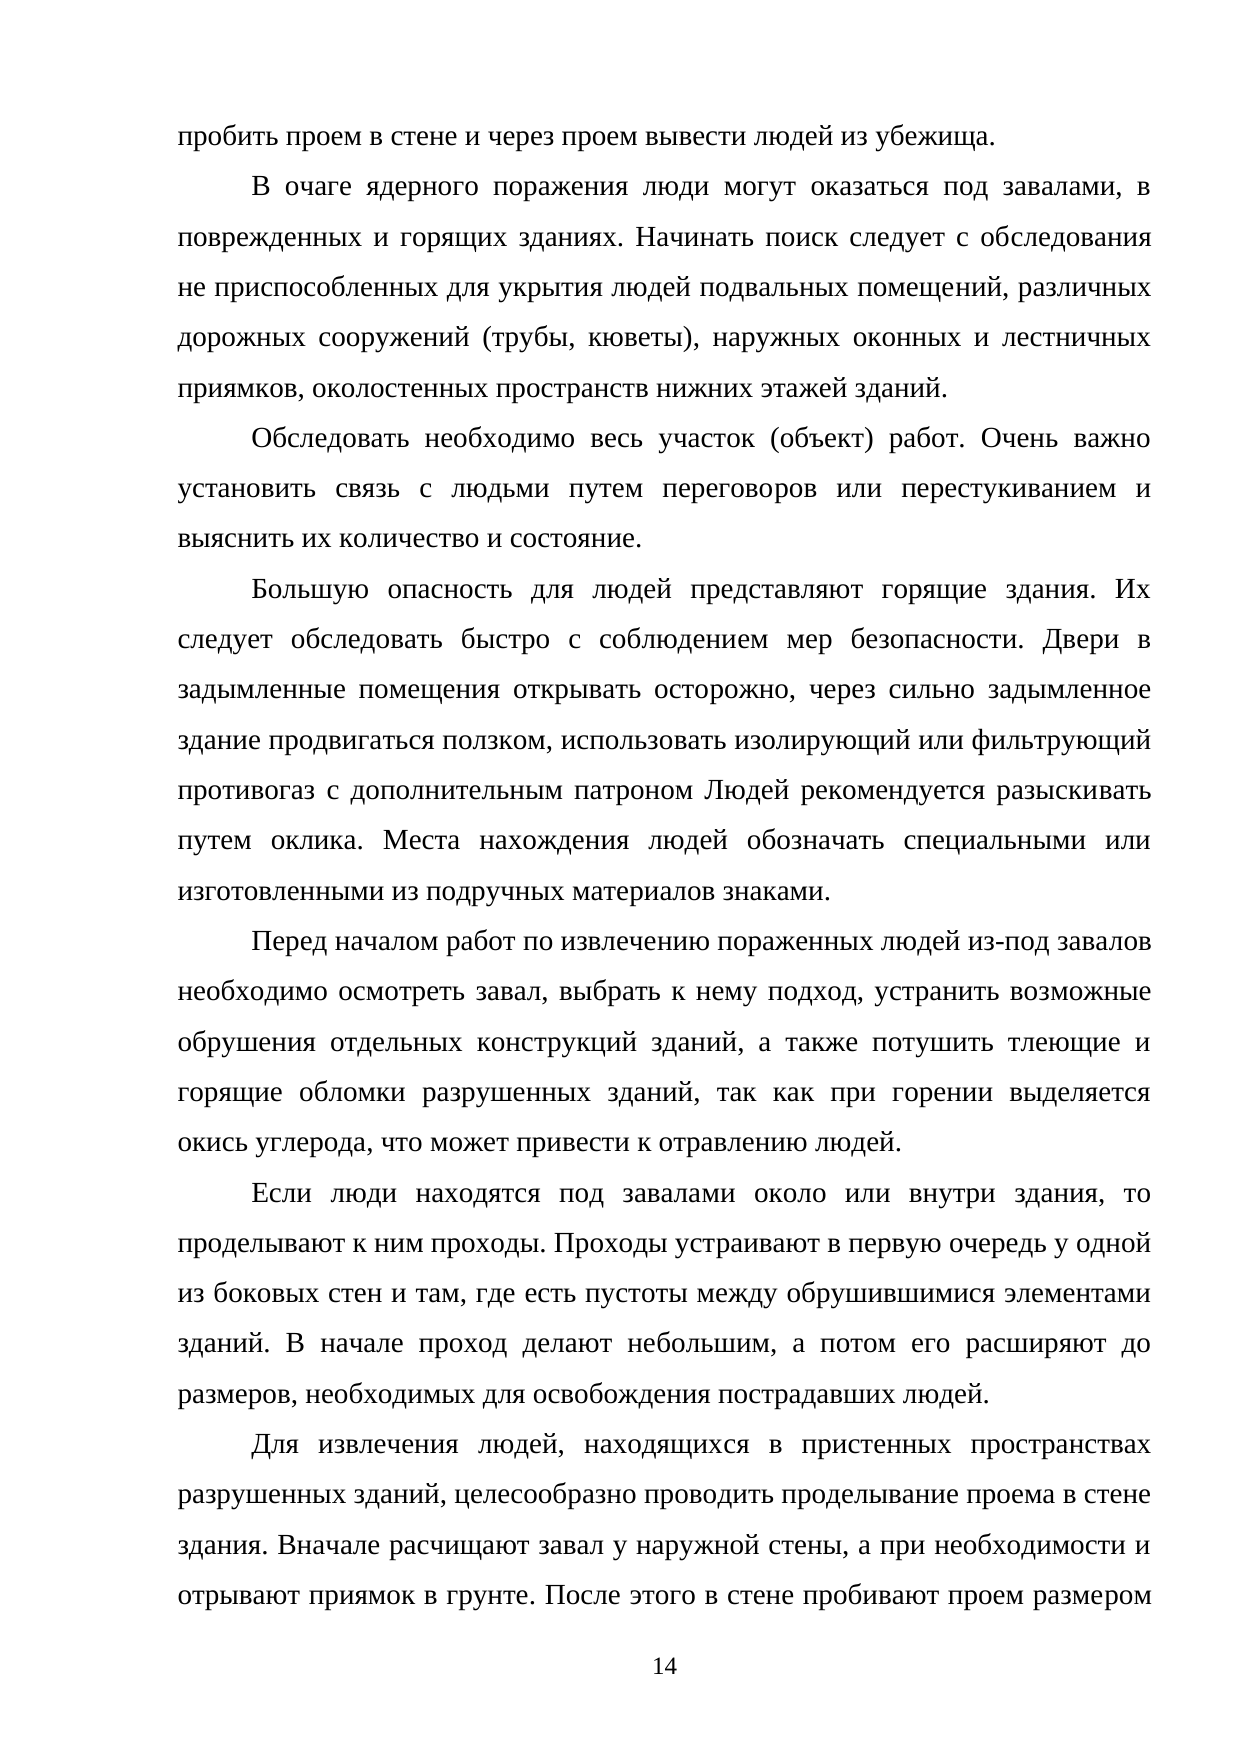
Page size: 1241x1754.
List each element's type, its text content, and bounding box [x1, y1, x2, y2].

text В очаге ядерного поражения люди могут оказаться под завалами, в поврежденных и горящих зданиях. Начинать поиск следует с обследования не приспособленных для укрытия людей подвальных помещений, различных дорожных сооружений (трубы, кюветы), наружных оконных и лестничных приямков, околостенных пространств нижних этажей зданий. [177, 168, 1152, 403]
text Большую опасность для людей представляют горящие здания. Их следует обследовать быстро с соблюдением мер безопасности. Двери в задымленные помещения открывать осторожно, через сильно задымленное здание продвигаться ползком, использовать изолирующий или фильтрующий противогаз с дополнительным патроном Людей рекомендуется разыскивать путем оклика. Места нахождения людей обозначать специальными или изготовленными из подручных материалов знаками. [177, 571, 1152, 906]
text Если люди находятся под завалами около или внутри здания, то проделывают к ним проходы. Проходы устраивают в первую очередь у одной из боковых стен и там, где есть пустоты между обрушившимися элементами зданий. В начале проход делают небольшим, а потом его расширяют до размеров, необходимых для освобождения пострадавших людей. [177, 1175, 1152, 1409]
text Обследовать необходимо весь участок (объект) работ. Очень важно установить связь с людьми путем переговоров или перестукиванием и выяснить их количество и состояние. [177, 420, 1152, 554]
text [177, 118, 1152, 152]
text Перед началом работ по извлечению пораженных людей из-под завалов необходимо осмотреть завал, выбрать к нему подход, устранить возможные обрушения отдельных конструкций зданий, а также потушить тлеющие и горящие обломки разрушенных зданий, так как при горении выделяется окись углерода, что может привести к отравлению людей. [177, 923, 1152, 1158]
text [177, 1426, 1152, 1611]
